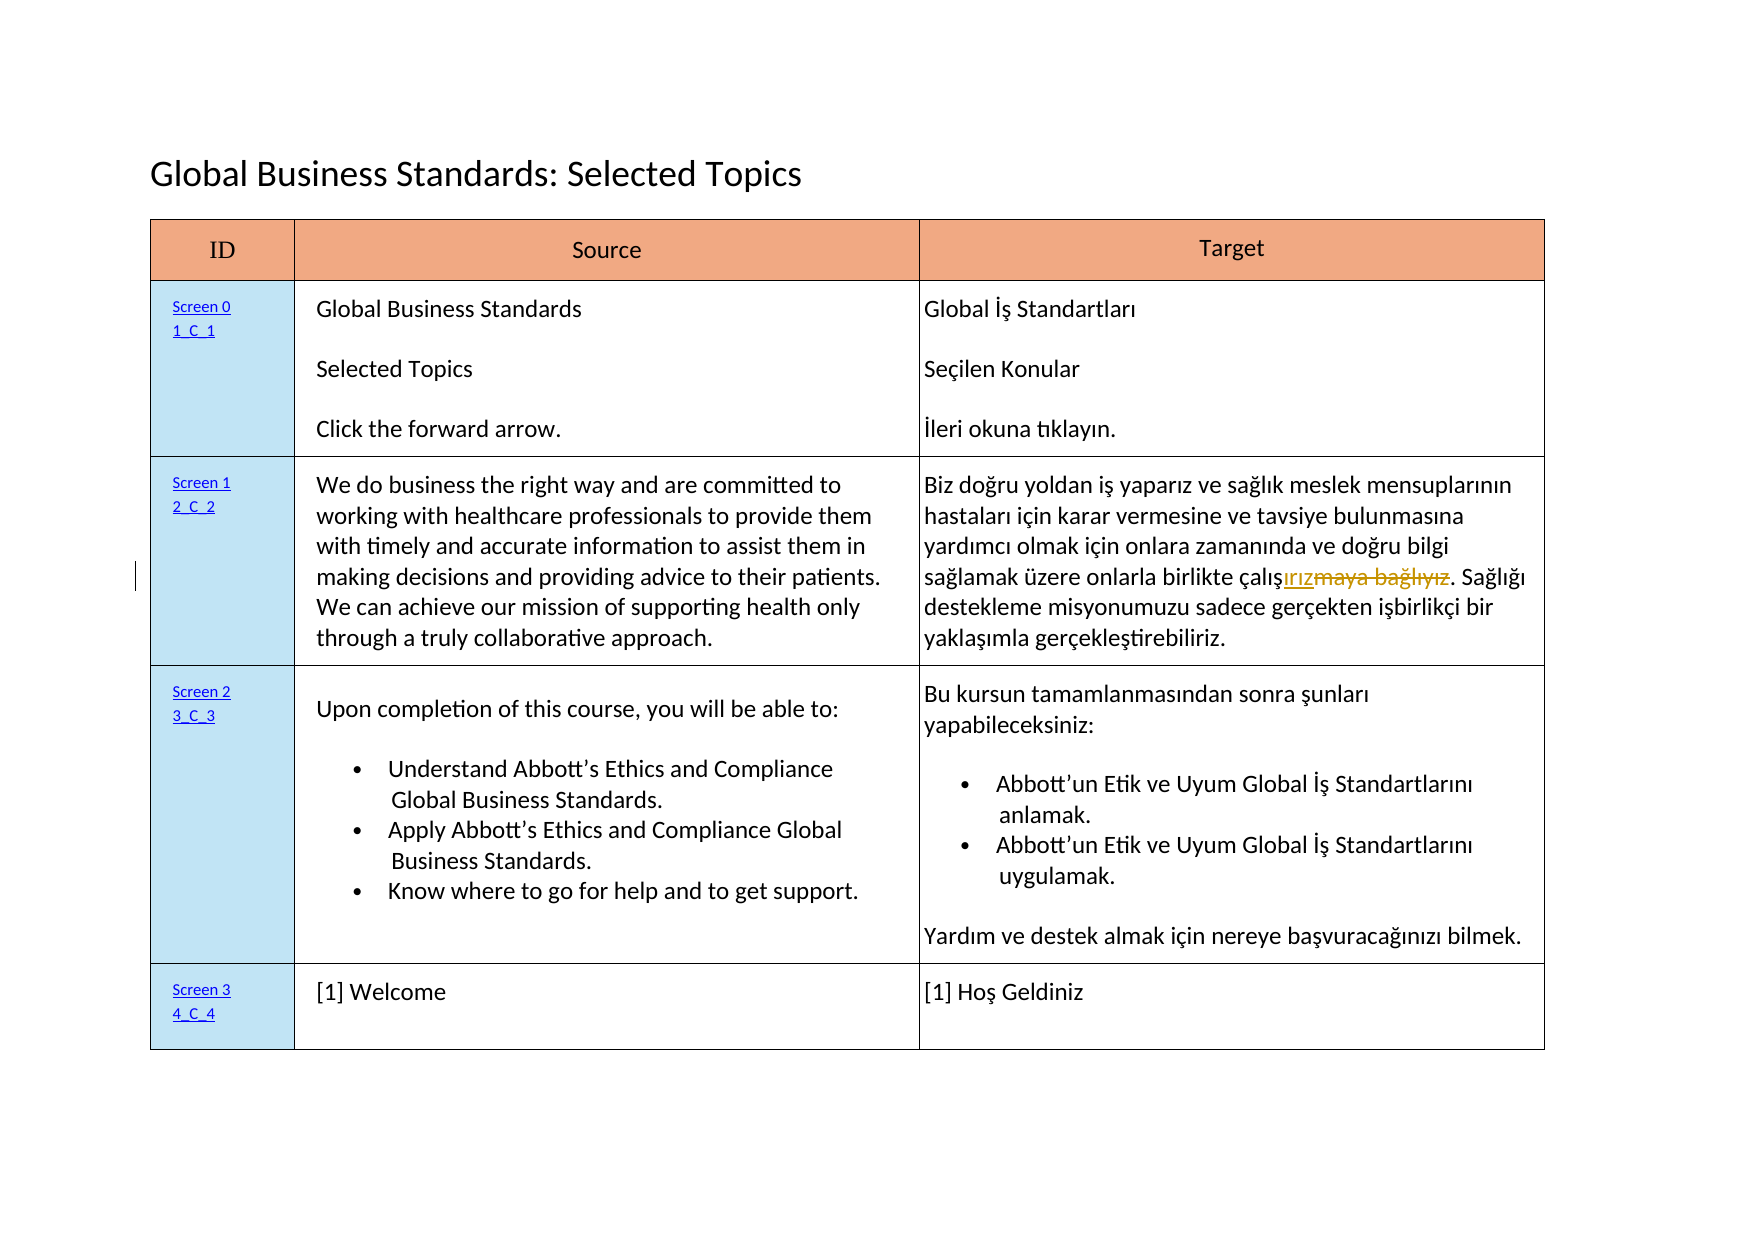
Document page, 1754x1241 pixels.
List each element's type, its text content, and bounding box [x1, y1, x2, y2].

table_cell Screen 3 4_C_4 [151, 964, 294, 1049]
table_cell Screen 1 2_C_2 [151, 457, 294, 665]
table_cell Global İş Standartları Seçilen Konular İleri okuna tıklayın. [920, 281, 1544, 456]
table_cell Biz doğru yoldan iş yaparız ve sağlık meslek mensuplarının hastaları için karar vermesine ve tavsiye bulunmasına yardımcı olmak için onlara zamanında ve doğru bilgi sağlamak üzere onlarla birlikte çalış. Sağlığı destekleme misyonumuzu sadece gerçekten işbirlikçi bir yaklaşımla gerçekleştirebiliriz. [920, 457, 1544, 665]
table_header ID [151, 220, 294, 280]
table_cell Screen 2 3_C_3 [151, 666, 294, 963]
table_cell Bu kursun tamamlanmasından sonra şunları yapabileceksiniz: Abbott’un Etik ve Uyum Global İş Standartlarını anlamak. Abbott’un Etik ve Uyum Global İş Standartlarını uygulamak. Yardım ve destek almak için nereye başvuracağınızı bilmek. [920, 666, 1544, 963]
table_cell Global Business Standards Selected Topics Click the forward arrow. [295, 281, 919, 456]
table_header Target [920, 220, 1544, 280]
table_cell Screen 0 1_C_1 [151, 281, 294, 456]
text Global Business Standards: Selected Topics [150, 150, 1604, 196]
table_cell We do business the right way and are committed to working with healthcare professionals to provide them with timely and accurate information to assist them in making decisions and providing advice to their patients. We can achieve our mission of supporting health only through a truly collaborative approach. [295, 457, 919, 665]
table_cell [295, 964, 919, 1049]
table_cell Upon completion of this course, you will be able to: Understand Abbott’s Ethics and Compliance Global Business Standards. Apply Abbott’s Ethics and Compliance Global Business Standards. Know where to go for help and to get support. [295, 666, 919, 963]
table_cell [920, 964, 1544, 1049]
table_header Source [295, 220, 919, 280]
